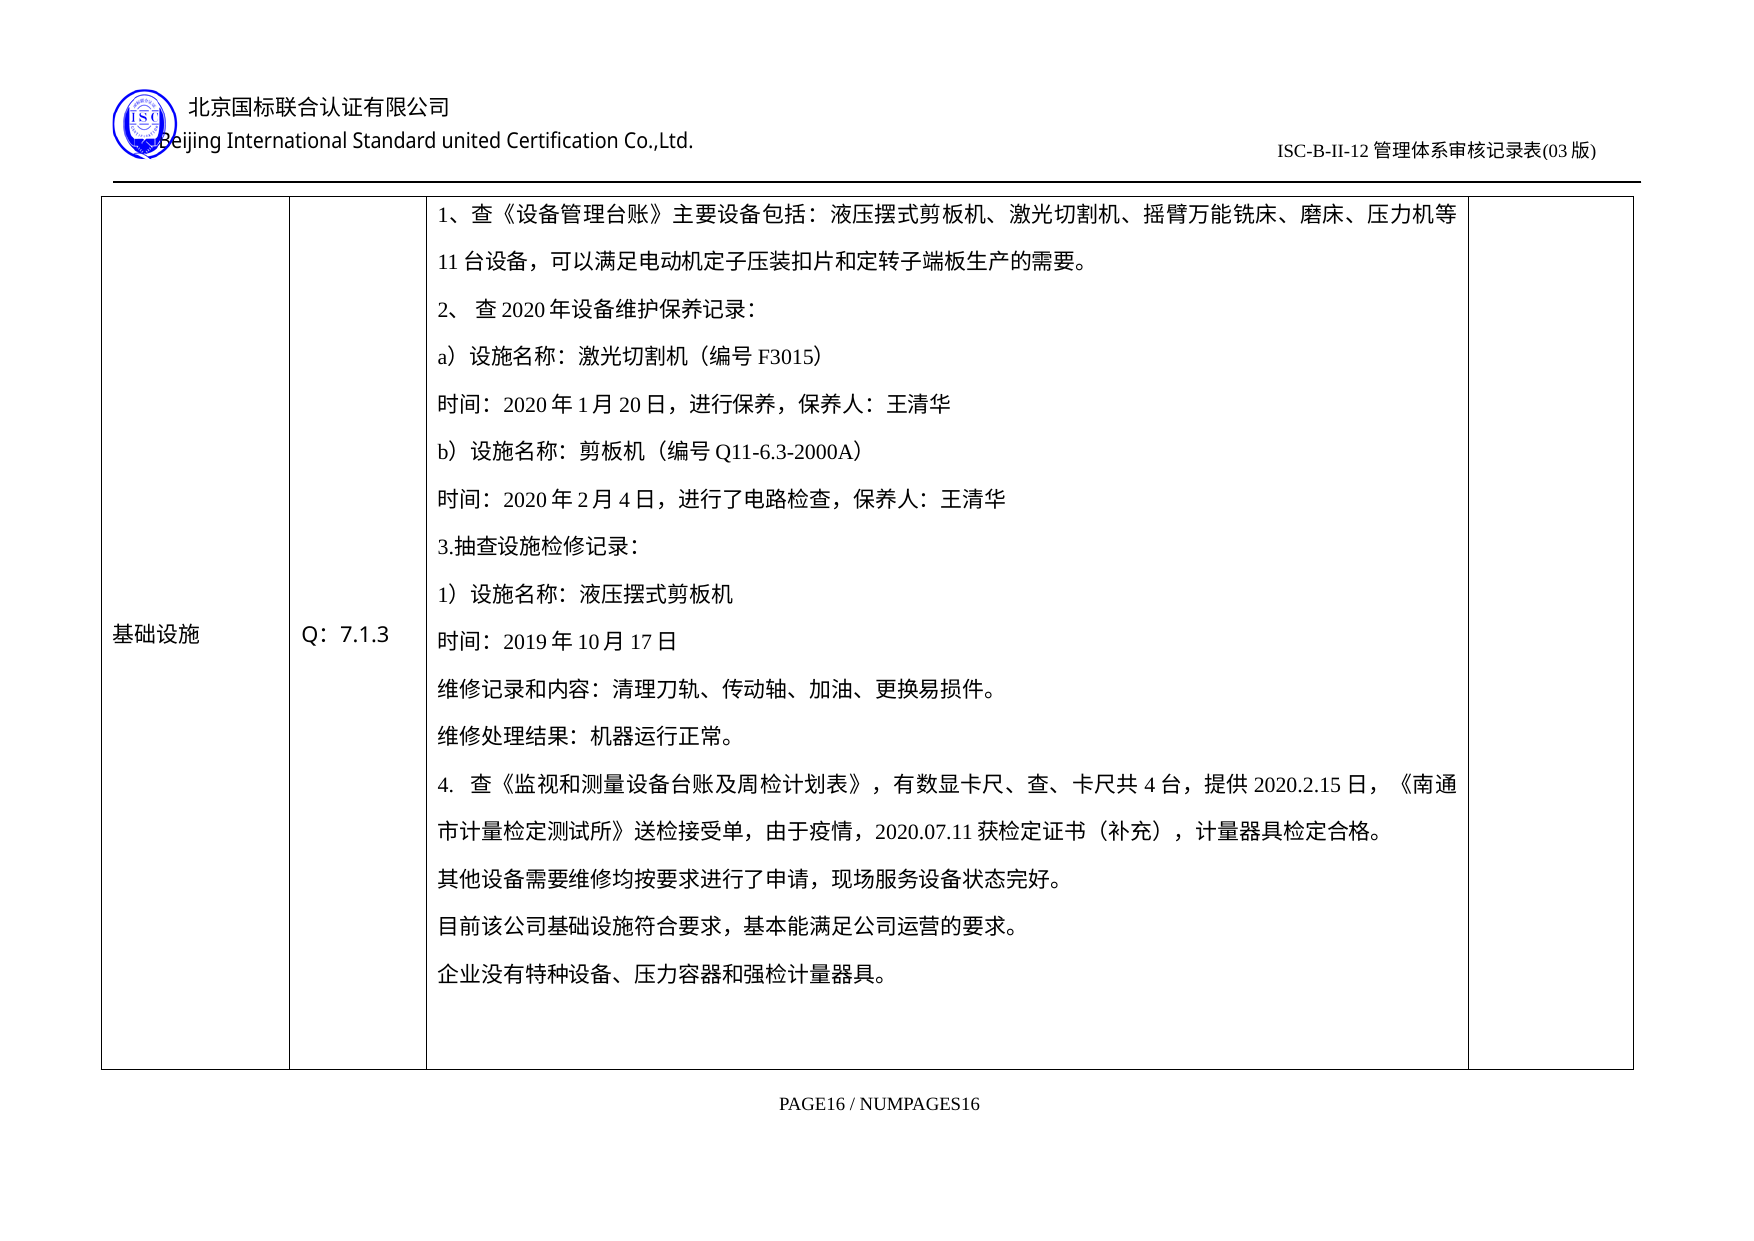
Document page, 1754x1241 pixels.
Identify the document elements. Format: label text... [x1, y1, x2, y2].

table_cell Q：7.1.3 [290, 197, 426, 1069]
table_cell 基础设施 [102, 197, 289, 1069]
picture [112, 89, 180, 158]
table_cell [1469, 197, 1633, 1069]
